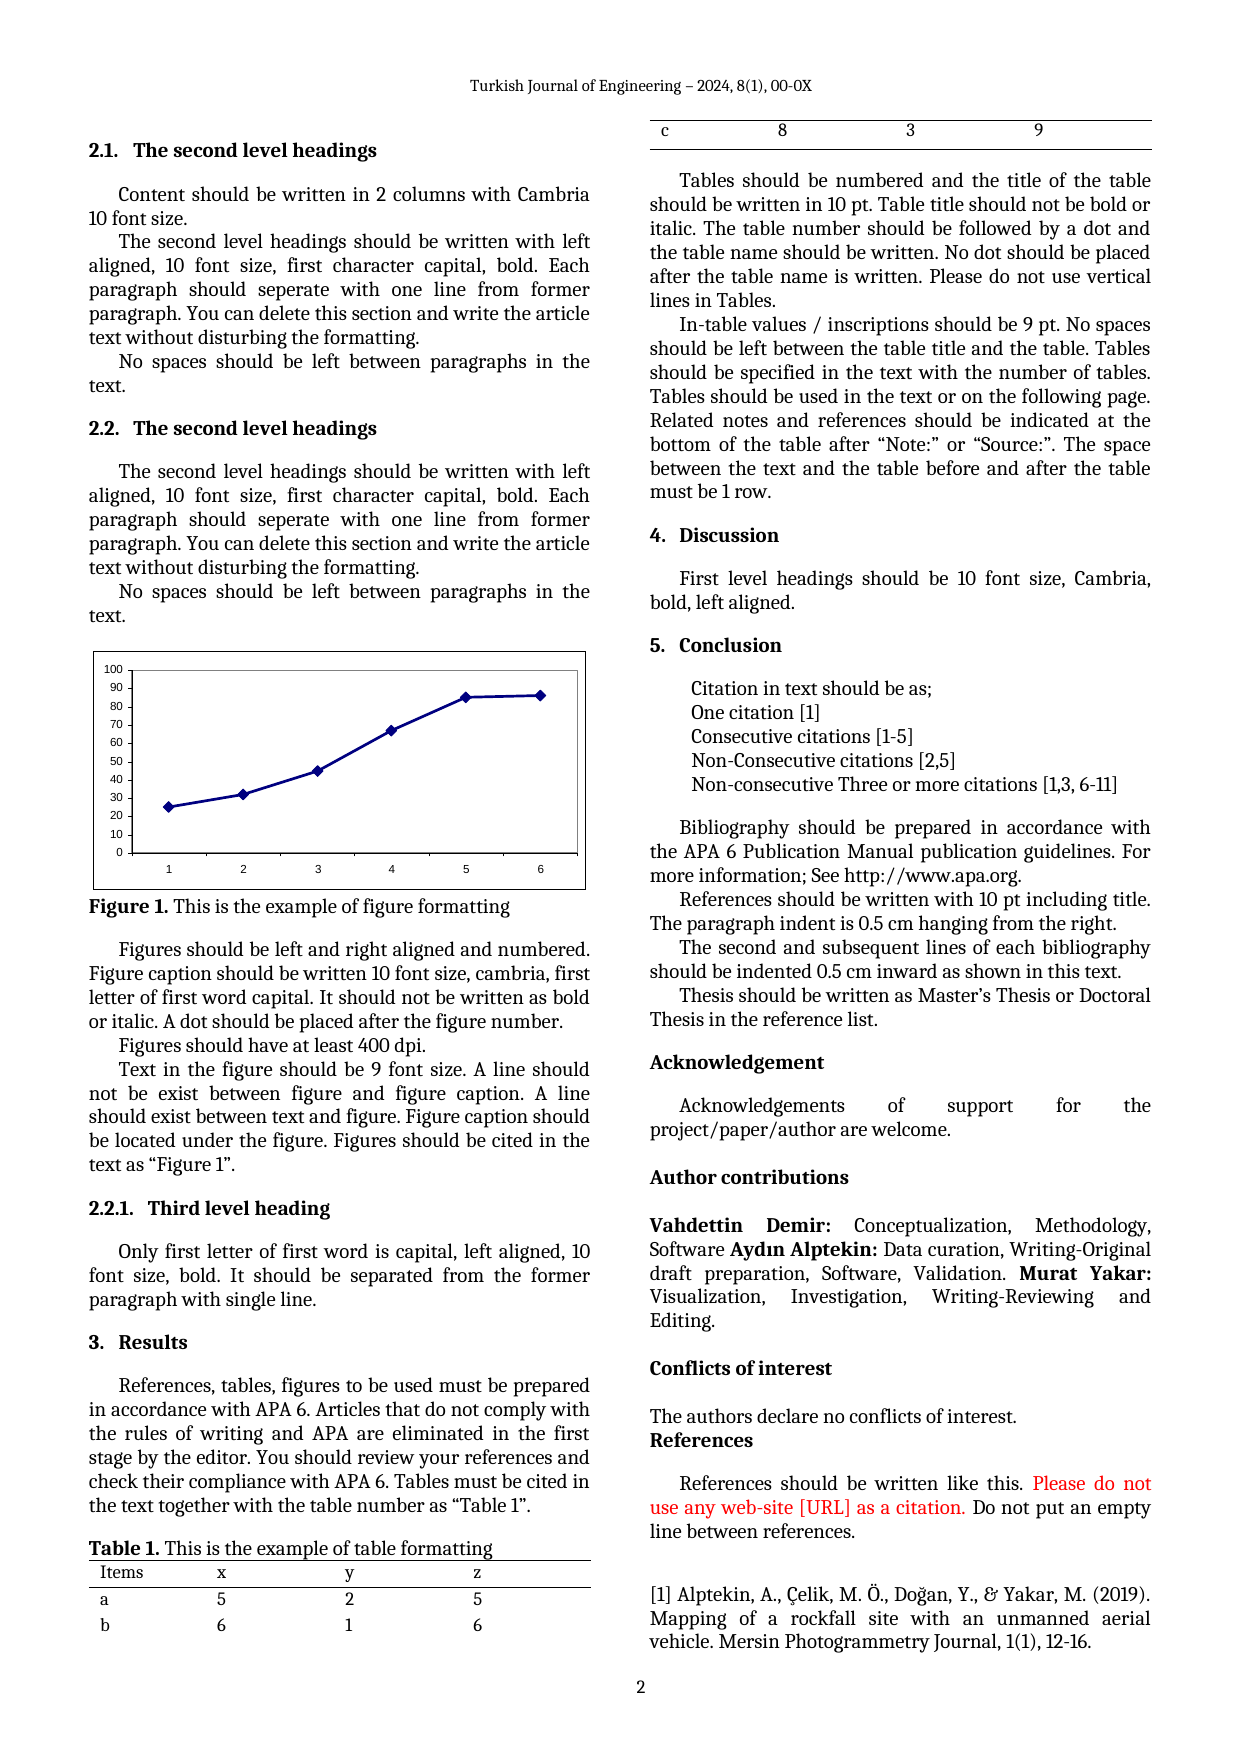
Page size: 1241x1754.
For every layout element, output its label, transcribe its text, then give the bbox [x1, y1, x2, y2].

text In-table values / inscriptions should be 9 pt. No spaces should be left between the table title and the table. Tables should be specified in the text with the number of tables. Tables should be used in the text or on the following page. Related notes and references should be indicated at the bottom of the table after “Note:” or “Source:”. The space between the text and the table before and after the table must be 1 row. [649, 312, 1152, 504]
text Bibliography should be prepared in accordance with the APA 6 Publication Manual publication guidelines. For more information; See http://www.apa.org. [649, 816, 1152, 887]
table_cell 1 [334, 1614, 462, 1641]
subtitle Conclusion [649, 633, 1152, 657]
table_cell a [89, 1588, 206, 1614]
text [1] Alptekin, A., Çelik, M. Ö., Doğan, Y., & Yakar, M. (2019). Mapping of a rockfall site with an unmanned aerial vehicle. Mersin Photogrammetry Journal, 1(1), 12-16. [649, 1582, 1152, 1654]
table_cell 5 [206, 1588, 334, 1614]
text Only first letter of first word is capital, left aligned, 10 font size, bold. It should be separated from the former paragraph with single line. [89, 1239, 591, 1311]
text References should be written with 10 pt including title. The paragraph indent is 0.5 cm hanging from the right. [649, 887, 1152, 935]
table_cell 5 [462, 1588, 591, 1614]
text The authors declare no conflicts of interest. [649, 1405, 1152, 1429]
subtitle Acknowledgement [649, 1050, 1152, 1074]
table_cell b [89, 1614, 206, 1641]
text Acknowledgements of support for the project/paper/author are welcome. [649, 1093, 1152, 1141]
text Tables should be numbered and the title of the table should be written in 10 pt. Table title should not be bold or italic. The table number should be followed by a dot and the table name should be written. No dot should be placed after the table name is written. Please do not use vertical lines in Tables. [649, 169, 1152, 312]
text Vahdettin Demir: Conceptualization, Methodology, Software Aydın Alptekin: Data curation, Writing-Original draft preparation, Software, Validation. Murat Yakar: Visualization, Investigation, Writing-Reviewing and Editing. [649, 1213, 1152, 1333]
text Figures should be left and right aligned and numbered. Figure caption should be written 10 font size, cambria, first letter of first word capital. It should not be written as bold or italic. A dot should be placed after the figure number. [89, 937, 591, 1033]
text References should be written like this. Please do not use any web-site [URL] as a citation. Do not put an empty line between references. [649, 1472, 1152, 1544]
text The second level headings should be written with left aligned, 10 font size, first character capital, bold. Each paragraph should seperate with one line from former paragraph. You can delete this section and write the article text without disturbing the formatting. [89, 230, 591, 350]
text Figure 1. This is the example of figure formatting [89, 894, 591, 918]
list The second level headings [89, 417, 591, 441]
text First level headings should be 10 font size, Cambria, bold, left aligned. [649, 566, 1152, 614]
table_cell 8 [767, 121, 895, 148]
table_header Items [89, 1561, 206, 1587]
list Discussion [649, 523, 1152, 547]
text Non-Consecutive citations [2,5] [649, 748, 1152, 772]
list The second level headings [89, 139, 591, 163]
text Text in the figure should be 9 font size. A line should not be exist between figure and figure caption. A line should exist between text and figure. Figure caption should be located under the figure. Figures should be cited in the text as “Figure 1”. [89, 1057, 591, 1177]
list Third level heading [89, 1196, 591, 1220]
table_cell 9 [1023, 121, 1152, 148]
text References, tables, figures to be used must be prepared in accordance with APA 6. Articles that do not comply with the rules of writing and APA are eliminated in the first stage by the editor. You should review your references and check their compliance with APA 6. Tables must be cited in the text together with the table number as “Table 1”. [89, 1373, 591, 1517]
text Figures should have at least 400 dpi. [89, 1033, 591, 1057]
text Table 1. This is the example of table formatting [89, 1536, 591, 1560]
text No spaces should be left between paragraphs in the text. [89, 580, 591, 628]
table_cell 6 [206, 1614, 334, 1641]
text Citation in text should be as; [649, 677, 1152, 701]
table_cell 2 [334, 1588, 462, 1614]
table_cell 6 [462, 1614, 591, 1641]
subtitle Results [89, 1330, 591, 1354]
text Thesis should be written as Master’s Thesis or Doctoral Thesis in the reference list. [649, 983, 1152, 1031]
table_cell c [650, 121, 767, 148]
text Conflicts of interest [649, 1357, 1152, 1381]
table_cell 3 [895, 121, 1023, 148]
table_header z [462, 1561, 591, 1587]
text The second and subsequent lines of each bibliography should be indented 0.5 cm inward as shown in this text. [649, 935, 1152, 983]
subtitle References [649, 1429, 1152, 1453]
text One citation [1] [649, 701, 1152, 724]
text Consecutive citations [1-5] [649, 724, 1152, 748]
text Author contributions [649, 1165, 1152, 1189]
table_header x [206, 1561, 334, 1587]
text Content should be written in 2 columns with Cambria 10 font size. [89, 182, 591, 230]
text Non-consecutive Three or more citations [1,3, 6-11] [649, 772, 1152, 796]
text No spaces should be left between paragraphs in the text. [89, 350, 591, 398]
table_header y [334, 1561, 462, 1587]
text The second level headings should be written with left aligned, 10 font size, first character capital, bold. Each paragraph should seperate with one line from former paragraph. You can delete this section and write the article text without disturbing the formatting. [89, 460, 591, 580]
